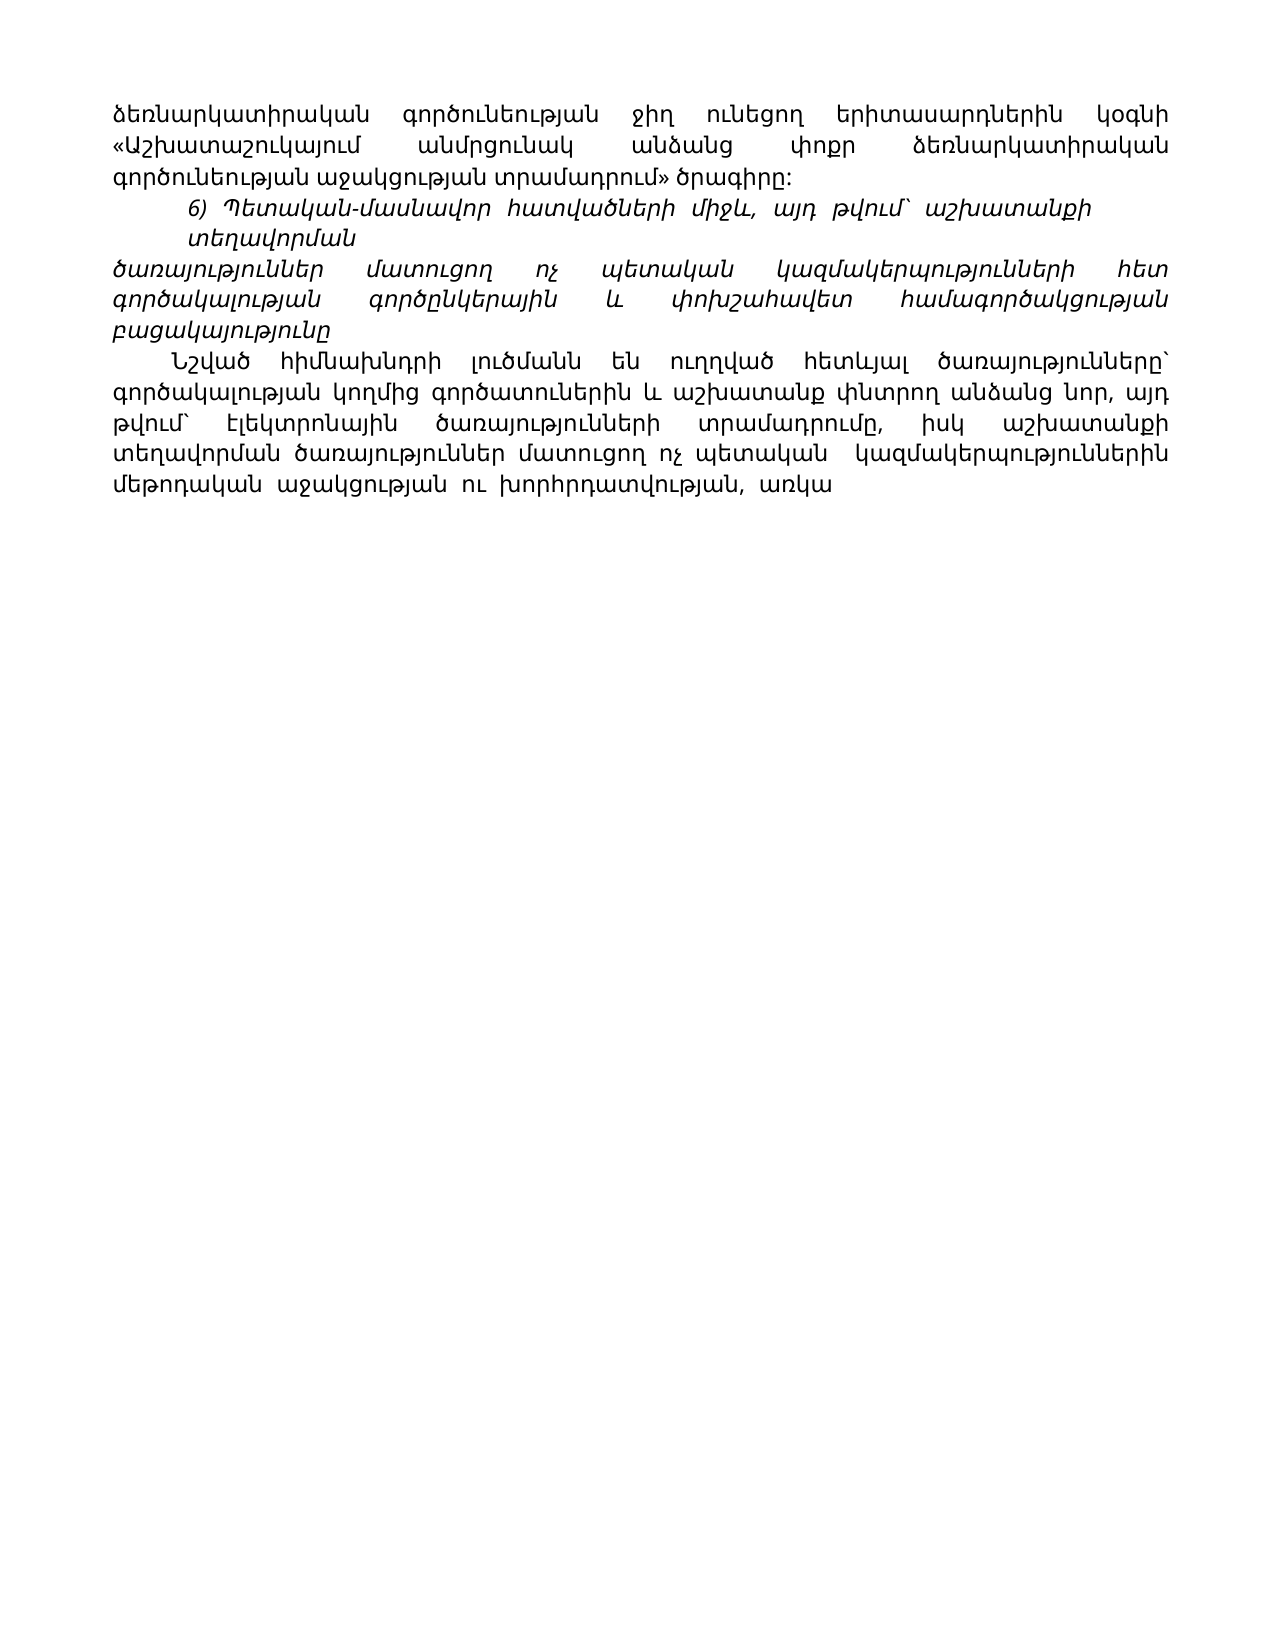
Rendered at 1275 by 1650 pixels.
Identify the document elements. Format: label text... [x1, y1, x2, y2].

text Նշված հիմնախնդրի լուծմանն են ուղղված հետևյալ ծառայությունները` գործակալության կողմից գործատուներին և աշխատանք փնտրող անձանց նոր, այդ թվում` էլեկտրոնային ծառայությունների տրամադրումը, իսկ աշխատանքի տեղավորման ծառայություններ մատուցող ոչ պետական կազմակերպություններին մեթոդական աջակցության ու խորհրդատվության, առկա [112, 345, 1169, 499]
text 6) Պետական-մասնավոր հատվածների միջև, այդ թվում` աշխատանքի տեղավորման [187, 192, 1177, 253]
text ծառայություններ մատուցող ոչ պետական կազմակերպությունների հետ գործակալության գործընկերային և փոխշահավետ համագործակցության բացակայությունը [112, 253, 1169, 344]
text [112, 98, 1169, 192]
